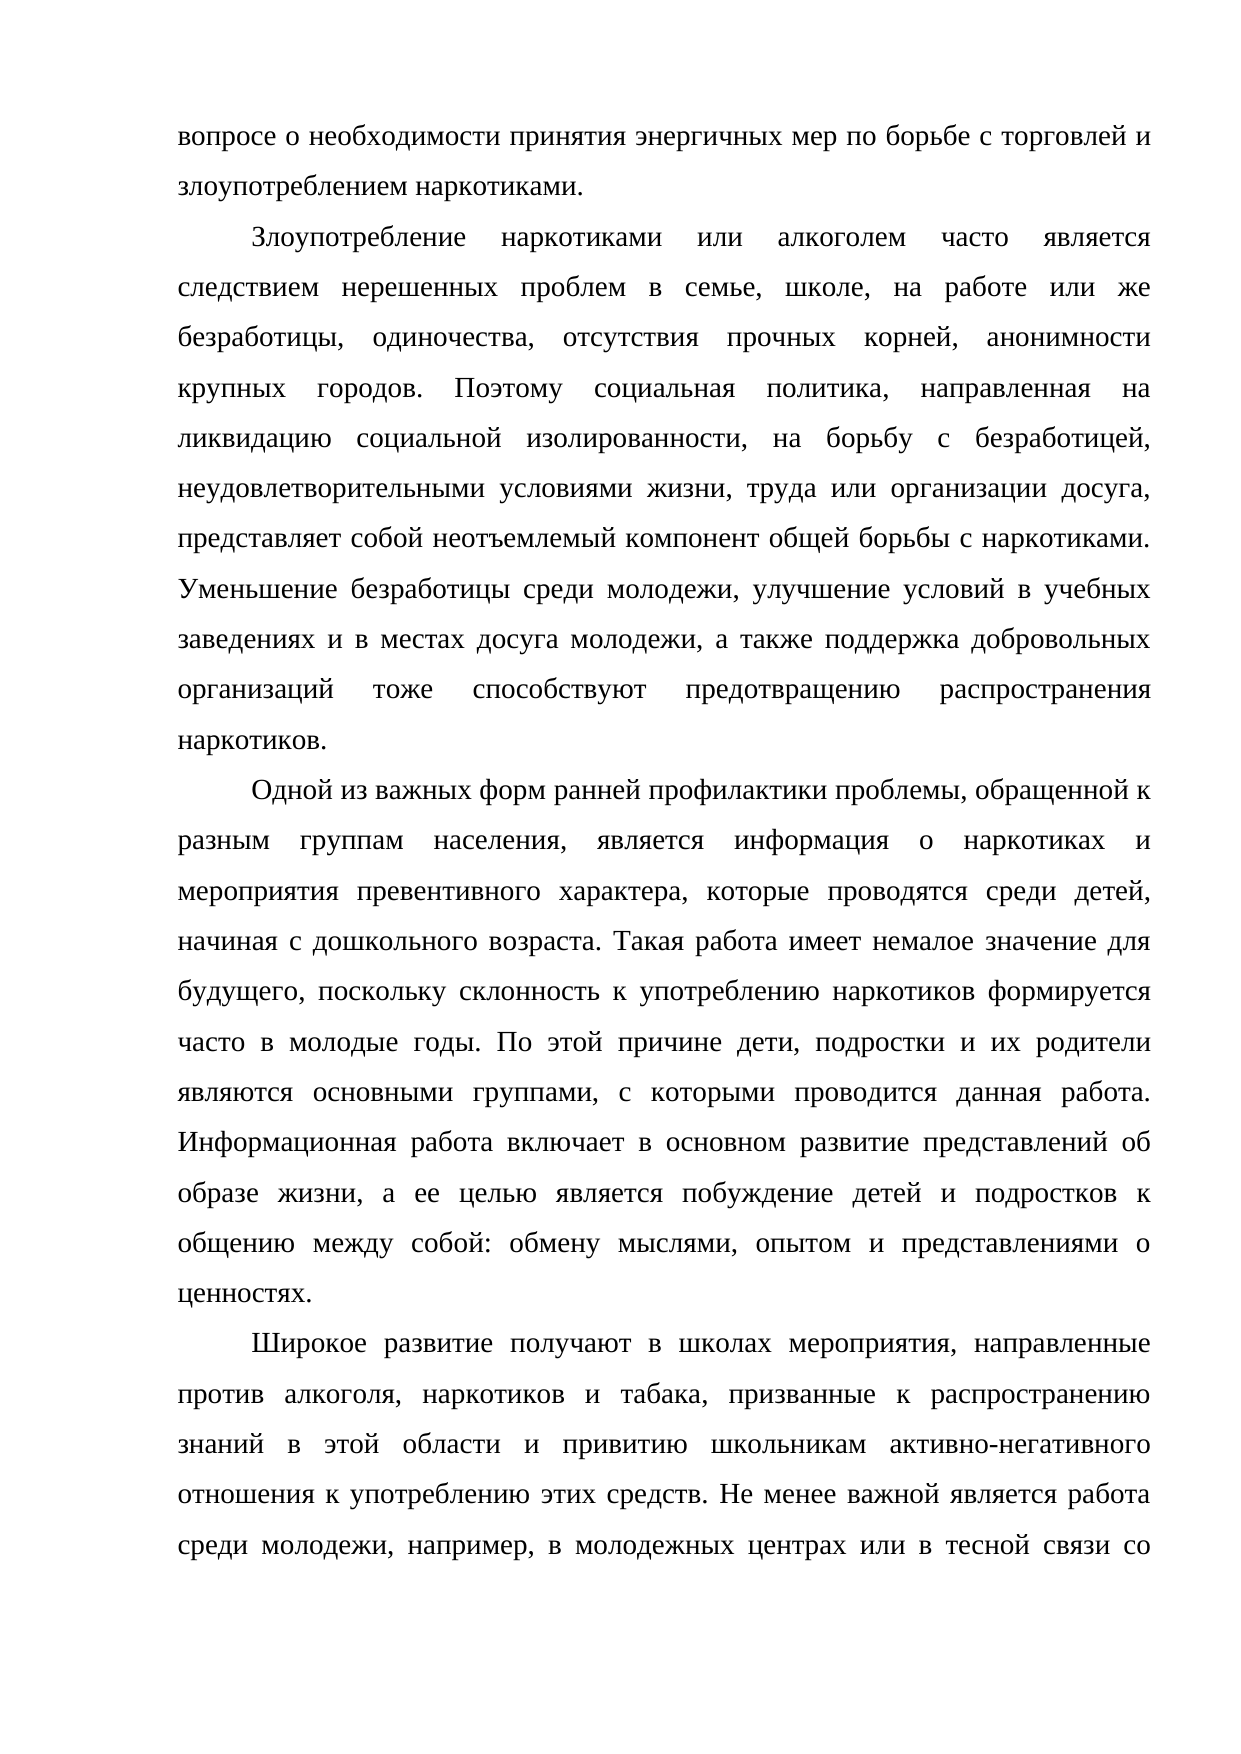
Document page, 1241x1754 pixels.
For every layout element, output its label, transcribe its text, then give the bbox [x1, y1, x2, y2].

text Одной из важных форм ранней профилактики проблемы, обращенной к разным группам населения, является информация о наркотиках и мероприятия превентивного характера, которые проводятся среди детей, начиная с дошкольного возраста. Такая работа имеет немалое значение для будущего, поскольку склонность к употреблению наркотиков формируется часто в молодые годы. По этой причине дети, подростки и их родители являются основными группами, с которыми проводится данная работа. Информационная работа включает в основном развитие представлений об образе жизни, а ее целью является побуждение детей и подростков к общению между собой: обмену мыслями, опытом и представлениями о ценностях. [177, 772, 1152, 1309]
text Злоупотребление наркотиками или алкоголем часто является следствием нерешенных проблем в семье, школе, на работе или же безработицы, одиночества, отсутствия прочных корней, анонимности крупных городов. Поэтому социальная политика, направленная на ликвидацию социальной изолированности, на борьбу с безработицей, неудовлетворительными условиями жизни, труда или организации досуга, представляет собой неотъемлемый компонент общей борьбы с наркотиками. Уменьшение безработицы среди молодежи, улучшение условий в учебных заведениях и в местах досуга молодежи, а также поддержка добровольных организаций тоже способствуют предотвращению распространения наркотиков. [177, 219, 1152, 755]
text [177, 1326, 1152, 1560]
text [177, 118, 1152, 202]
